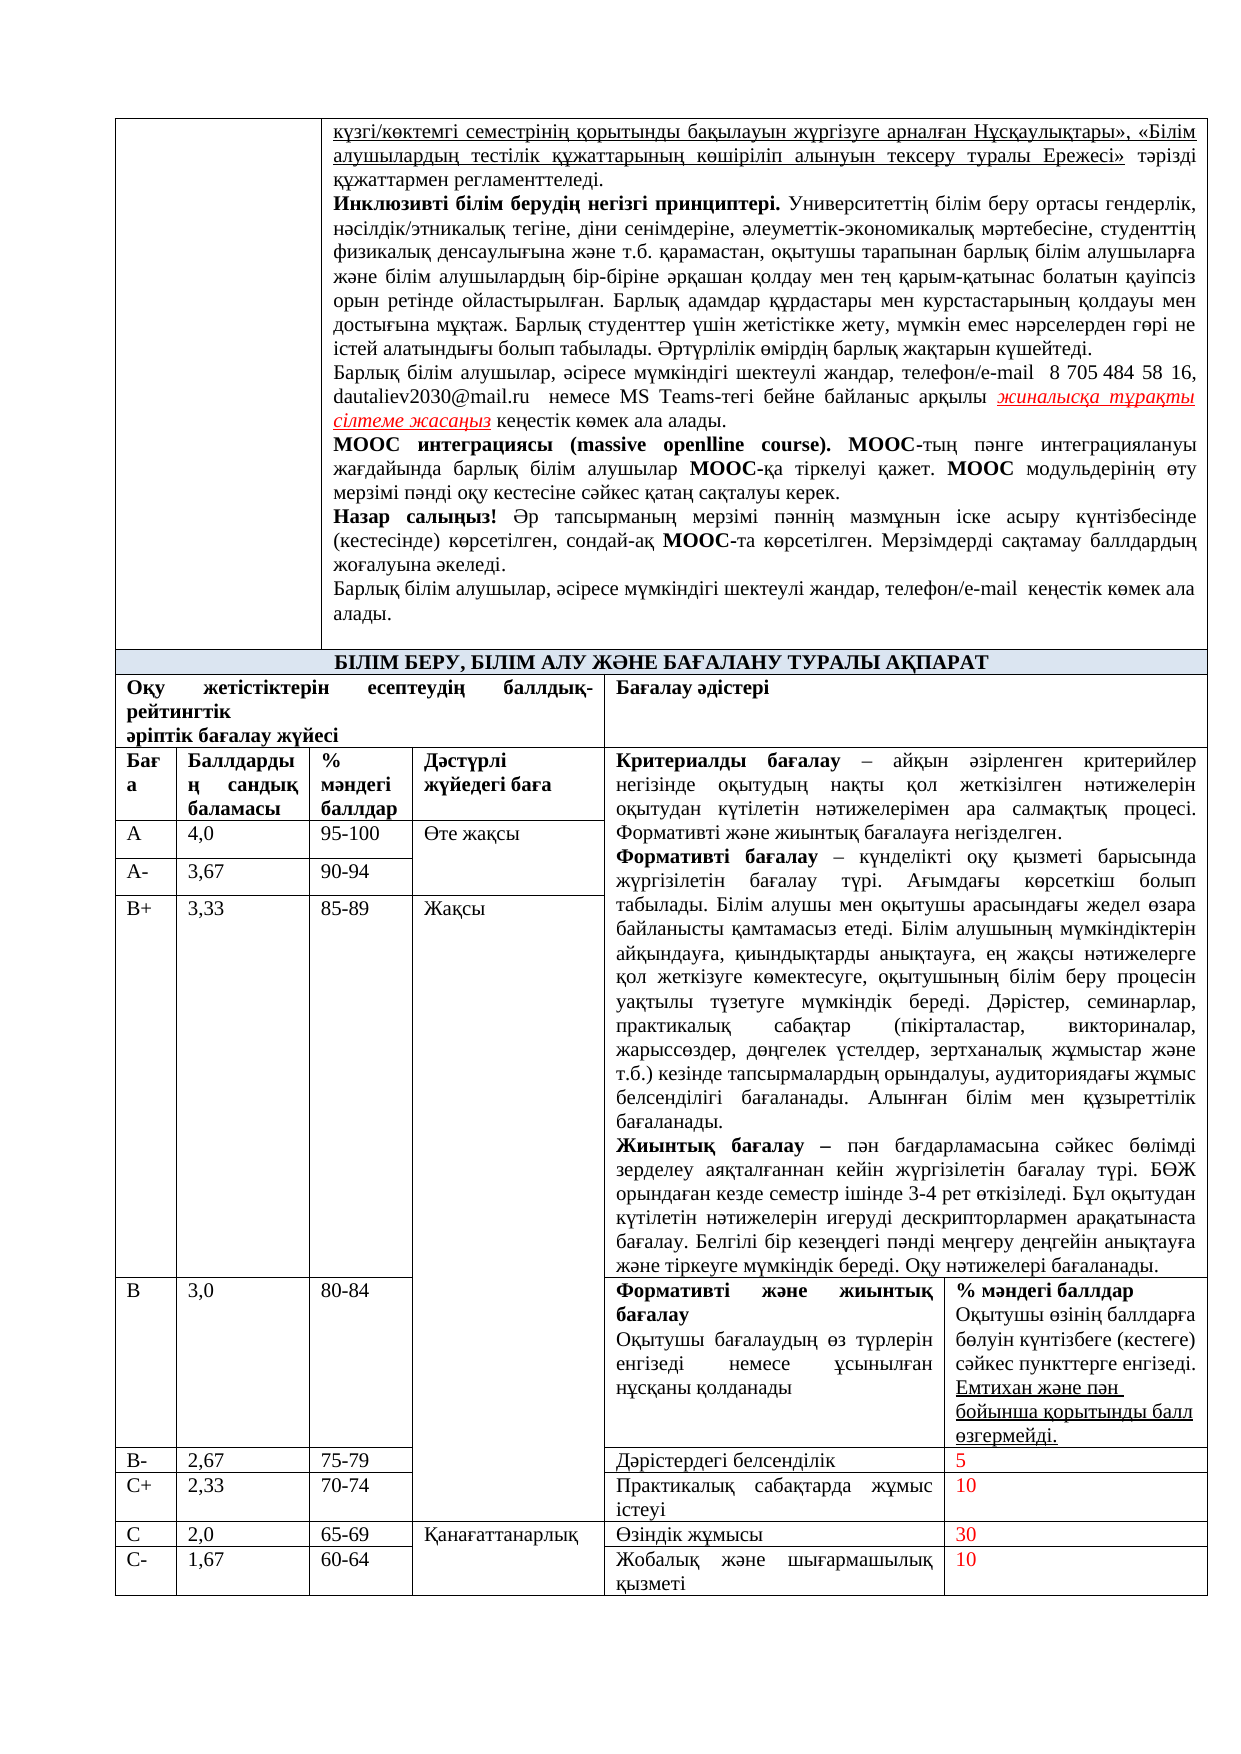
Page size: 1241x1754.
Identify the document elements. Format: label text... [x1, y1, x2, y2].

table_cell 1,67 [177, 1547, 309, 1595]
table_cell B+ [116, 896, 176, 1277]
table_cell 4,0 [177, 821, 309, 857]
table_cell 10 [945, 1547, 1207, 1595]
table_cell Практикалық сабақтарда жұмыс істеуі [605, 1473, 944, 1521]
table_cell Жақсы [413, 896, 604, 1521]
table_cell Баға [116, 748, 176, 820]
table_cell Оқу жетістіктерін есептеудің баллдық-рейтингтік әріптік бағалау жүйесі [116, 675, 604, 747]
table_cell 60-64 [310, 1547, 412, 1595]
table_cell 90-94 [310, 859, 412, 895]
table_cell C- [116, 1547, 176, 1595]
table_cell 75-79 [310, 1448, 412, 1472]
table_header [116, 119, 321, 648]
table_cell Баллдардың сандық баламасы [177, 748, 309, 820]
table_cell 85-89 [310, 896, 412, 1277]
table_cell Дәстүрлі жүйедегі баға [413, 748, 604, 820]
table_cell B- [116, 1448, 176, 1472]
table_cell 2,67 [177, 1448, 309, 1472]
table_cell 3,0 [177, 1278, 309, 1447]
table_cell A [116, 821, 176, 857]
table_cell 80-84 [310, 1278, 412, 1447]
table_cell Критериалды бағалау – айқын әзірленген критерийлер негізінде оқытудың нақты қол жеткізілген нәтижелерін оқытудан күтілетін нәтижелерімен ара салмақтық процесі. Формативті және жиынтық бағалауға негізделген. Формативті бағалау – күнделікті оқу қызметі барысында жүргізілетін бағалау түрі. Ағымдағы көрсеткіш болып табылады. Білім алушы мен оқытушы арасындағы жедел өзара байланысты қамтамасыз етеді. Білім алушының мүмкіндіктерін айқындауға, қиындықтарды анықтауға, ең жақсы нәтижелерге қол жеткізуге көмектесуге, оқытушының білім беру процесін уақтылы түзетуге мүмкіндік береді. Дәрістер, семинарлар, практикалық сабақтар (пікірталастар, викториналар, жарыссөздер, дөңгелек үстелдер, зертханалық жұмыстар және т.б.) кезінде тапсырмалардың орындалуы, аудиториядағы жұмыс белсенділігі бағаланады. Алынған білім мен құзыреттілік бағаланады. Жиынтық бағалау – пән бағдарламасына сәйкес бөлімді зерделеу аяқталғаннан кейін жүргізілетін бағалау түрі. БӨЖ орындаған кезде семестр ішінде 3-4 рет өткізіледі. Бұл оқытудан күтілетін нәтижелерін игеруді дескрипторлармен арақатынаста бағалау. Белгілі бір кезеңдегі пәнді меңгеру деңгейін анықтауға және тіркеуге мүмкіндік береді. Оқу нәтижелері бағаланады. [605, 748, 1207, 1277]
table_cell 2,0 [177, 1522, 309, 1546]
table_cell C [116, 1522, 176, 1546]
table_cell % мәндегі баллдар Оқытушы өзінің баллдарға бөлуін күнтізбеге (кестеге) сәйкес пункттерге енгізеді. Емтихан және пән бойынша қорытынды балл өзгермейді. [945, 1278, 1207, 1447]
table_cell Дәрістердегі белсенділік [605, 1448, 944, 1472]
table_cell Бағалау әдістері [605, 675, 1207, 747]
table_cell Өзіндік жұмысы [605, 1522, 944, 1546]
table_cell % мәндегі баллдар [310, 748, 412, 820]
table_cell Өте жақсы [413, 821, 604, 895]
table_cell 65-69 [310, 1522, 412, 1546]
table_cell БІЛІМ БЕРУ, БІЛІМ АЛУ ЖӘНЕ БАҒАЛАНУ ТУРАЛЫ АҚПАРАТ [116, 650, 1207, 674]
table_cell C+ [116, 1473, 176, 1521]
table_cell 2,33 [177, 1473, 309, 1521]
table_cell B [116, 1278, 176, 1447]
table_cell Қанағаттанарлық [413, 1522, 604, 1595]
table_cell 3,33 [177, 896, 309, 1277]
table_cell 10 [945, 1473, 1207, 1521]
table_cell 3,67 [177, 859, 309, 895]
table_cell 5 [945, 1448, 1207, 1472]
table_cell Жобалық және шығармашылық қызметі [605, 1547, 944, 1595]
table_cell 70-74 [310, 1473, 412, 1521]
table_cell A- [116, 859, 176, 895]
table_cell Формативті және жиынтық бағалау Оқытушы бағалаудың өз түрлерін енгізеді немесе ұсынылған нұсқаны қолданады [605, 1278, 944, 1447]
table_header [322, 119, 1207, 648]
table_cell 30 [945, 1522, 1207, 1546]
table_cell 95-100 [310, 821, 412, 857]
